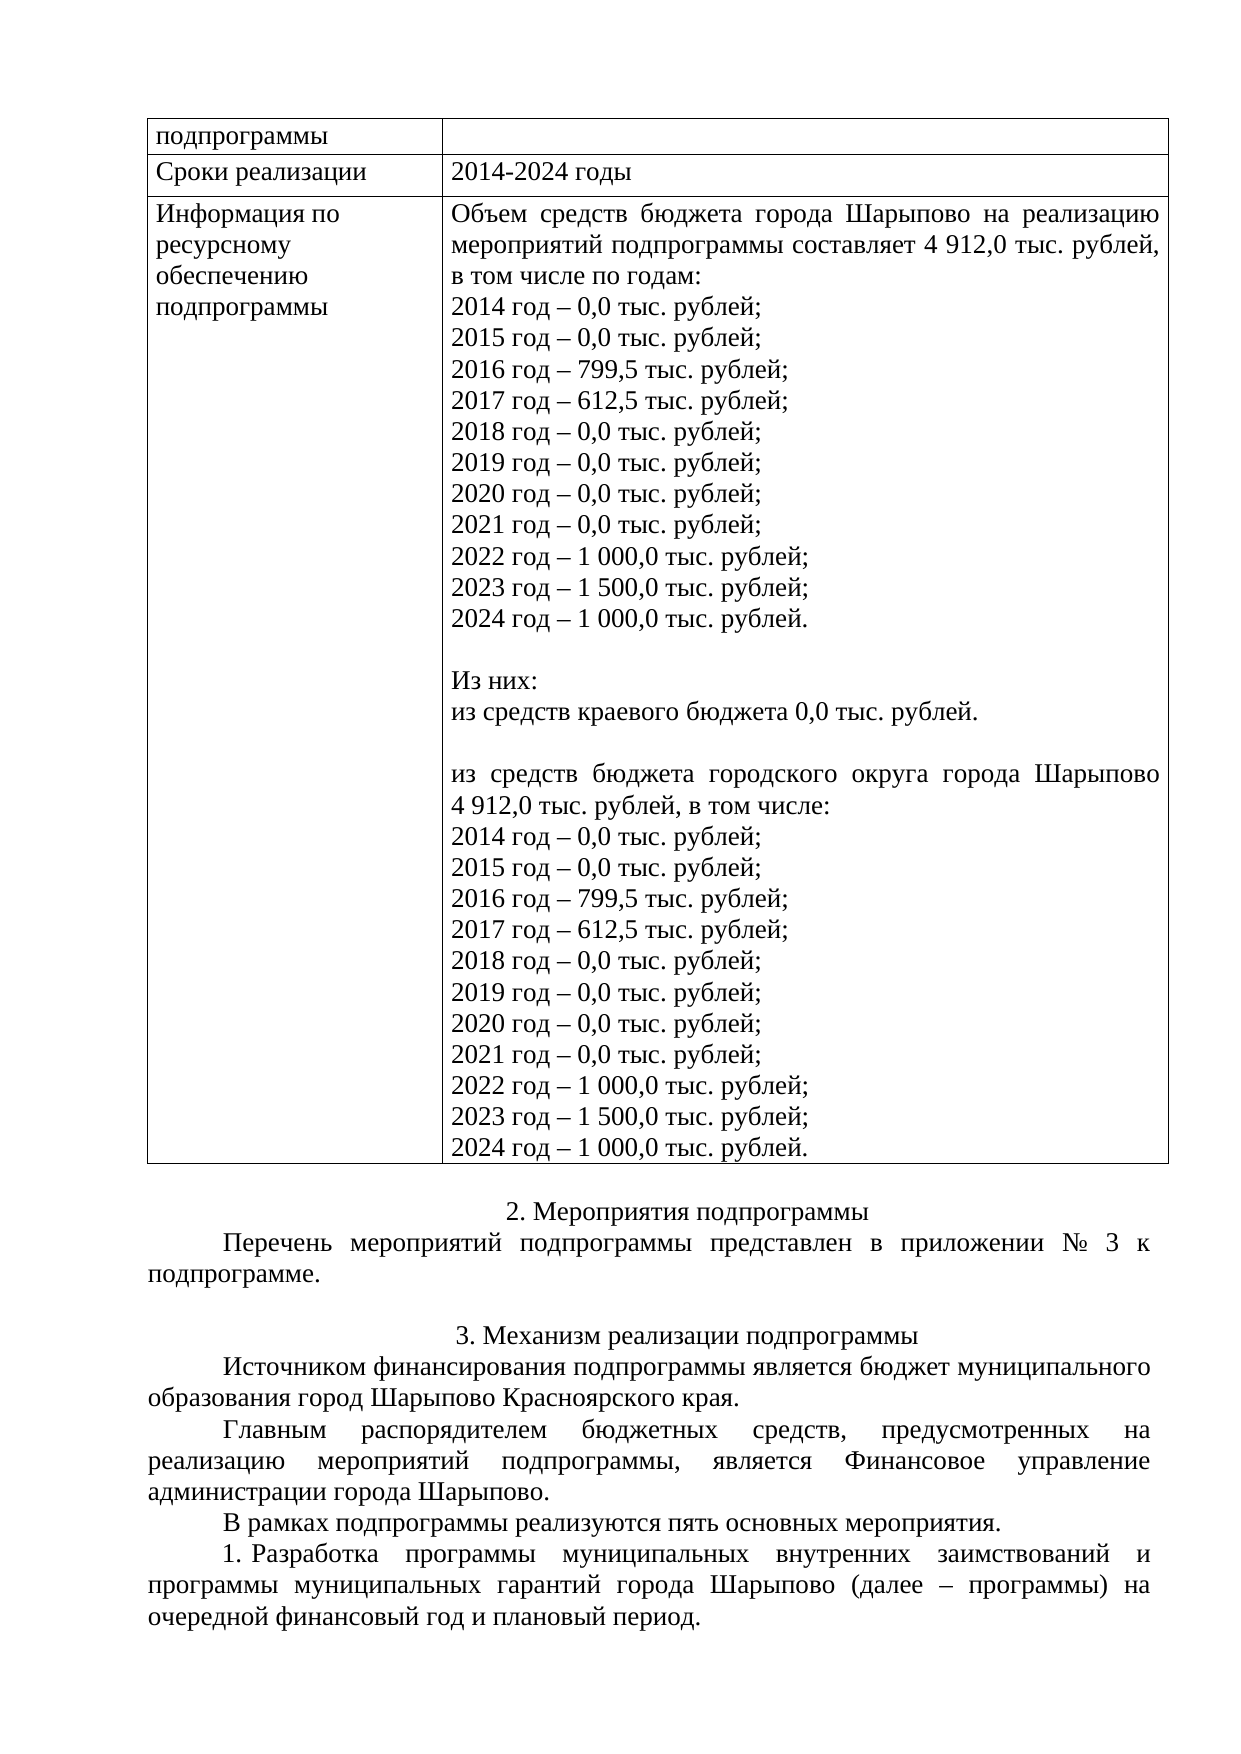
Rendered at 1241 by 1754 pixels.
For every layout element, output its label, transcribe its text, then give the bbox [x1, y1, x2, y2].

list Разработка программы муниципальных внутренних заимствований и программы муниципальных гарантий города Шарыпово (далее – программы) на очередной финансовый год и плановый период. [148, 1537, 1152, 1631]
text 2. Мероприятия подпрограммы [148, 1195, 1152, 1226]
table_cell 2014-2024 годы [443, 155, 1168, 196]
text Источником финансирования подпрограммы является бюджет муниципального образования город Шарыпово Красноярского края. [148, 1350, 1152, 1413]
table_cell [443, 119, 1168, 154]
text Перечень мероприятий подпрограммы представлен в приложении № 3 к подпрограмме. [148, 1226, 1152, 1288]
text 3. Механизм реализации подпрограммы [148, 1319, 1152, 1350]
table_cell Информация по ресурсному обеспечению подпрограммы [148, 197, 442, 1162]
text Главным распорядителем бюджетных средств, предусмотренных на реализацию мероприятий подпрограммы, является Финансовое управление администрации города Шарыпово. [148, 1413, 1152, 1506]
text В рамках подпрограммы реализуются пять основных мероприятия. [148, 1506, 1152, 1537]
table_cell Сроки реализации [148, 155, 442, 196]
table_cell Объем средств бюджета города Шарыпово на реализацию мероприятий подпрограммы составляет 4 912,0 тыс. рублей, в том числе по годам: 2014 год – 0,0 тыс. рублей; 2015 год – 0,0 тыс. рублей; 2016 год – 799,5 тыс. рублей; 2017 год – 612,5 тыс. рублей; 2018 год – 0,0 тыс. рублей; 2019 год – 0,0 тыс. рублей; 2020 год – 0,0 тыс. рублей; 2021 год – 0,0 тыс. рублей; 2022 год – 1 000,0 тыс. рублей; 2023 год – 1 500,0 тыс. рублей; 2024 год – 1 000,0 тыс. рублей. Из них: из средств краевого бюджета 0,0 тыс. рублей. из средств бюджета городского округа города Шарыпово 4 912,0 тыс. рублей, в том числе: 2014 год – 0,0 тыс. рублей; 2015 год – 0,0 тыс. рублей; 2016 год – 799,5 тыс. рублей; 2017 год – 612,5 тыс. рублей; 2018 год – 0,0 тыс. рублей; 2019 год – 0,0 тыс. рублей; 2020 год – 0,0 тыс. рублей; 2021 год – 0,0 тыс. рублей; 2022 год – 1 000,0 тыс. рублей; 2023 год – 1 500,0 тыс. рублей; 2024 год – 1 000,0 тыс. рублей. [443, 197, 1168, 1162]
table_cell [148, 119, 442, 154]
